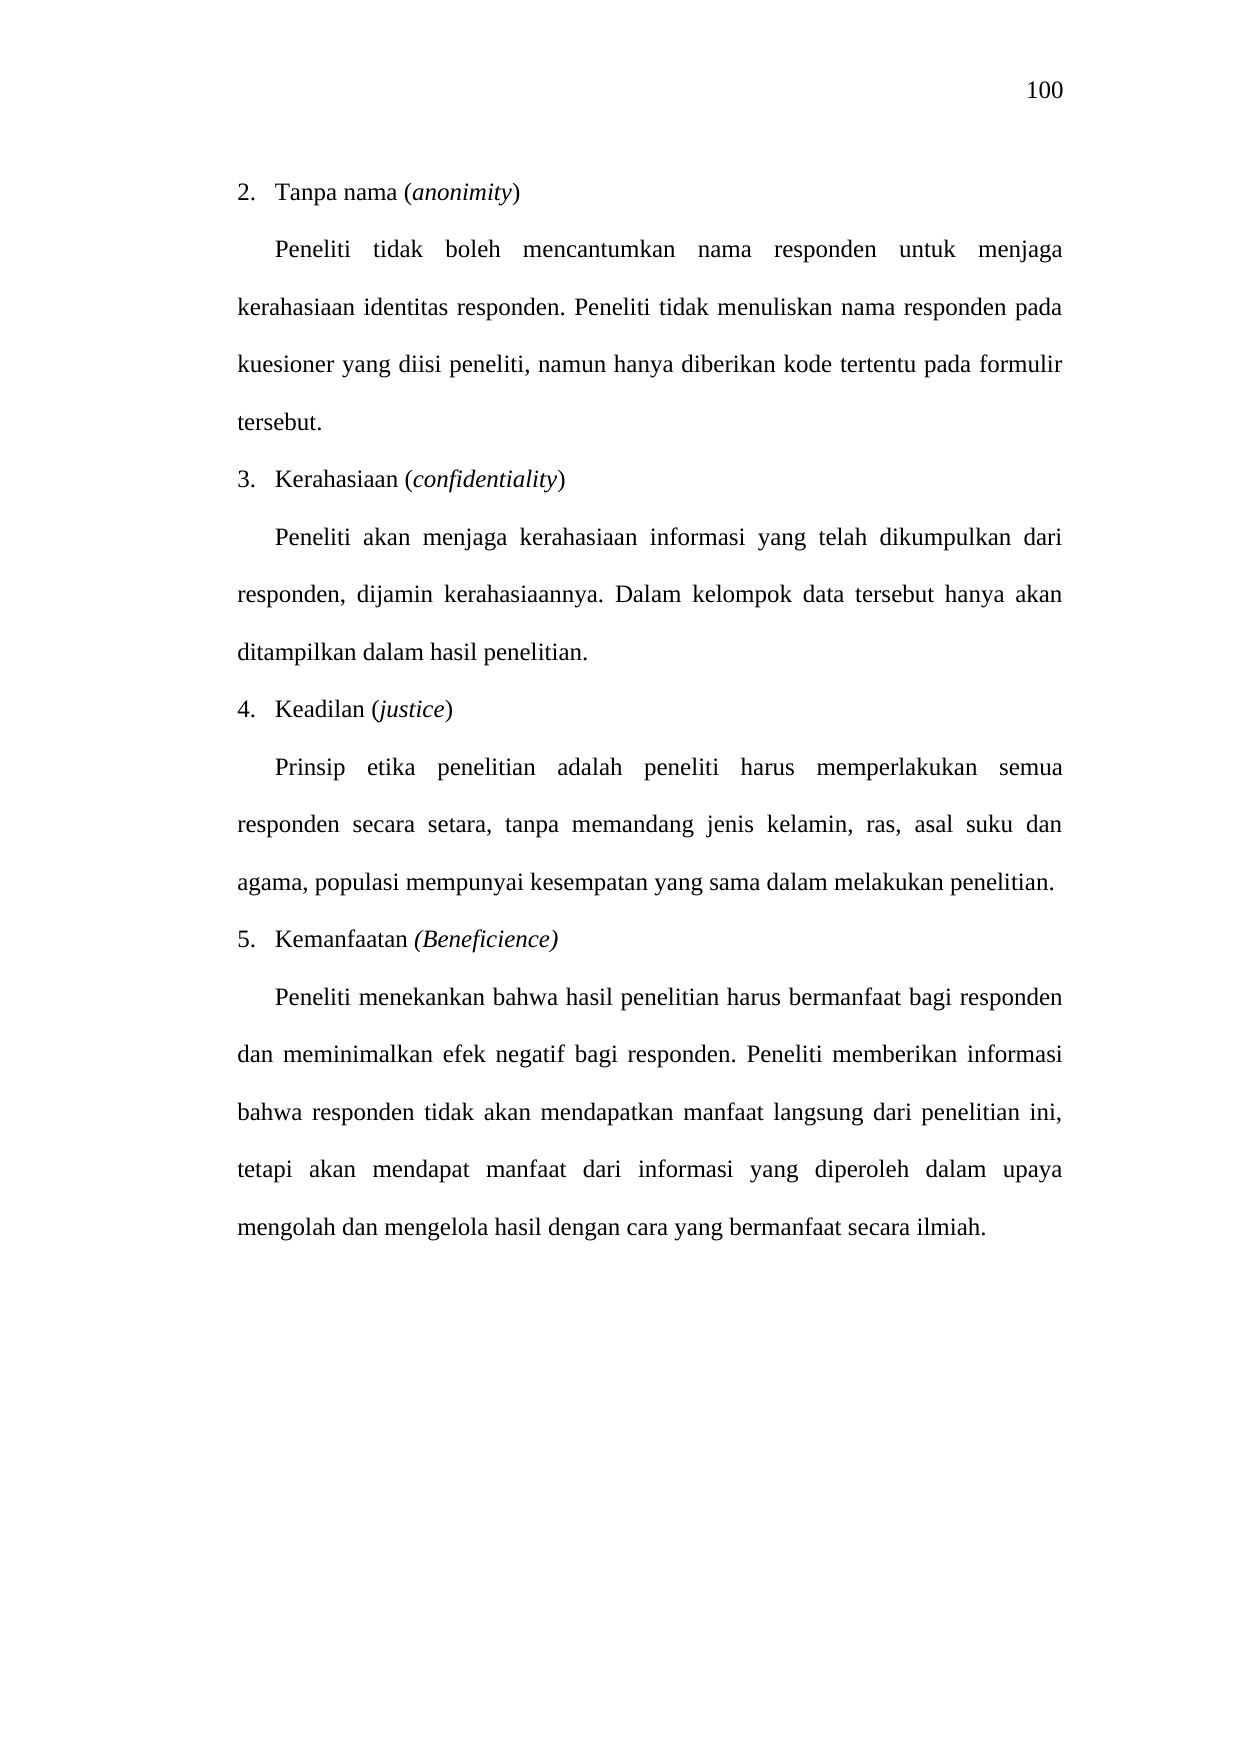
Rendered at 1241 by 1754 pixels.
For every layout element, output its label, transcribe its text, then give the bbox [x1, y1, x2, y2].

text Peneliti tidak boleh mencantumkan nama responden untuk menjaga kerahasiaan identitas responden. Peneliti tidak menuliskan nama responden pada kuesioner yang diisi peneliti, namun hanya diberikan kode tertentu pada formulir tersebut. [237, 234, 1063, 436]
text Peneliti akan menjaga kerahasiaan informasi yang telah dikumpulkan dari responden, dijamin kerahasiaannya. Dalam kelompok data tersebut hanya akan ditampilkan dalam hasil penelitian. [237, 522, 1063, 666]
list Kerahasiaan (confidentiality) [237, 464, 1063, 493]
list Kemanfaatan (Beneficience) [237, 924, 1063, 953]
text Prinsip etika penelitian adalah peneliti harus memperlakukan semua responden secara setara, tanpa memandang jenis kelamin, ras, asal suku dan agama, populasi mempunyai kesempatan yang sama dalam melakukan penelitian. [237, 752, 1063, 896]
list Tanpa nama (anonimity) [237, 177, 1063, 206]
text Peneliti menekankan bahwa hasil penelitian harus bermanfaat bagi responden dan meminimalkan efek negatif bagi responden. Peneliti memberikan informasi bahwa responden tidak akan mendapatkan manfaat langsung dari penelitian ini, tetapi akan mendapat manfaat dari informasi yang diperoleh dalam upaya mengolah dan mengelola hasil dengan cara yang bermanfaat secara ilmiah. [237, 982, 1063, 1241]
list Keadilan (justice) [237, 694, 1063, 723]
